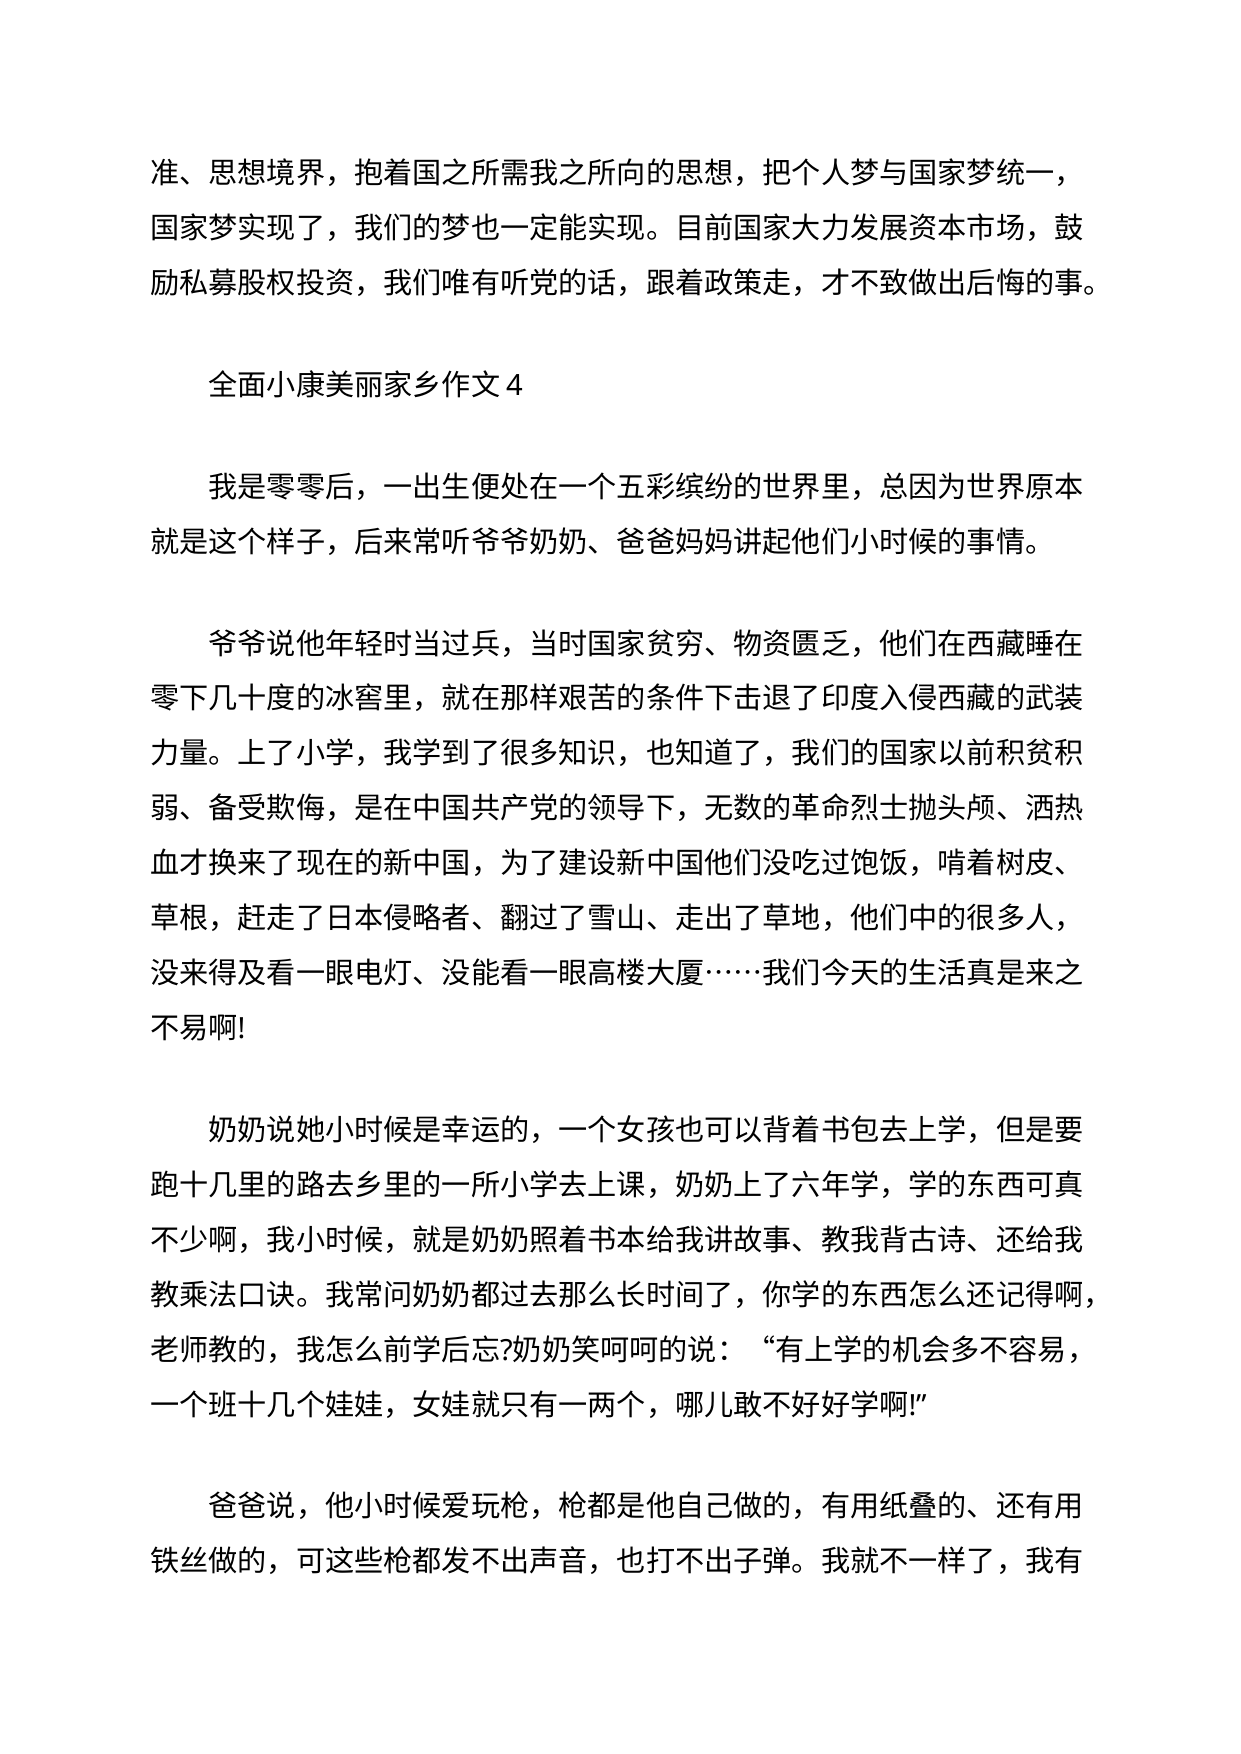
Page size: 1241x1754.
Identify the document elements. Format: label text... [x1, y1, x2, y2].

text 奶奶说她小时候是幸运的，一个女孩也可以背着书包去上学，但是要跑十几里的路去乡里的一所小学去上课，奶奶上了六年学，学的东西可真不少啊，我小时候，就是奶奶照着书本给我讲故事、教我背古诗、还给我教乘法口诀。我常问奶奶都过去那么长时间了，你学的东西怎么还记得啊，老师教的，我怎么前学后忘?奶奶笑呵呵的说：“有上学的机会多不容易，一个班十几个娃娃，女娃就只有一两个，哪儿敢不好好学啊!” [150, 1106, 1090, 1423]
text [150, 1483, 1090, 1580]
text 我是零零后，一出生便处在一个五彩缤纷的世界里，总因为世界原本就是这个样子，后来常听爷爷奶奶、爸爸妈妈讲起他们小时候的事情。 [150, 463, 1090, 561]
text 全面小康美丽家乡作文4 [150, 362, 1090, 404]
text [150, 150, 1090, 302]
text 爷爷说他年轻时当过兵，当时国家贫穷、物资匮乏，他们在西藏睡在零下几十度的冰窖里，就在那样艰苦的条件下击退了印度入侵西藏的武装力量。上了小学，我学到了很多知识，也知道了，我们的国家以前积贫积弱、备受欺侮，是在中国共产党的领导下，无数的革命烈士抛头颅、洒热血才换来了现在的新中国，为了建设新中国他们没吃过饱饭，啃着树皮、草根，赶走了日本侵略者、翻过了雪山、走出了草地，他们中的很多人，没来得及看一眼电灯、没能看一眼高楼大厦……我们今天的生活真是来之不易啊! [150, 620, 1090, 1047]
